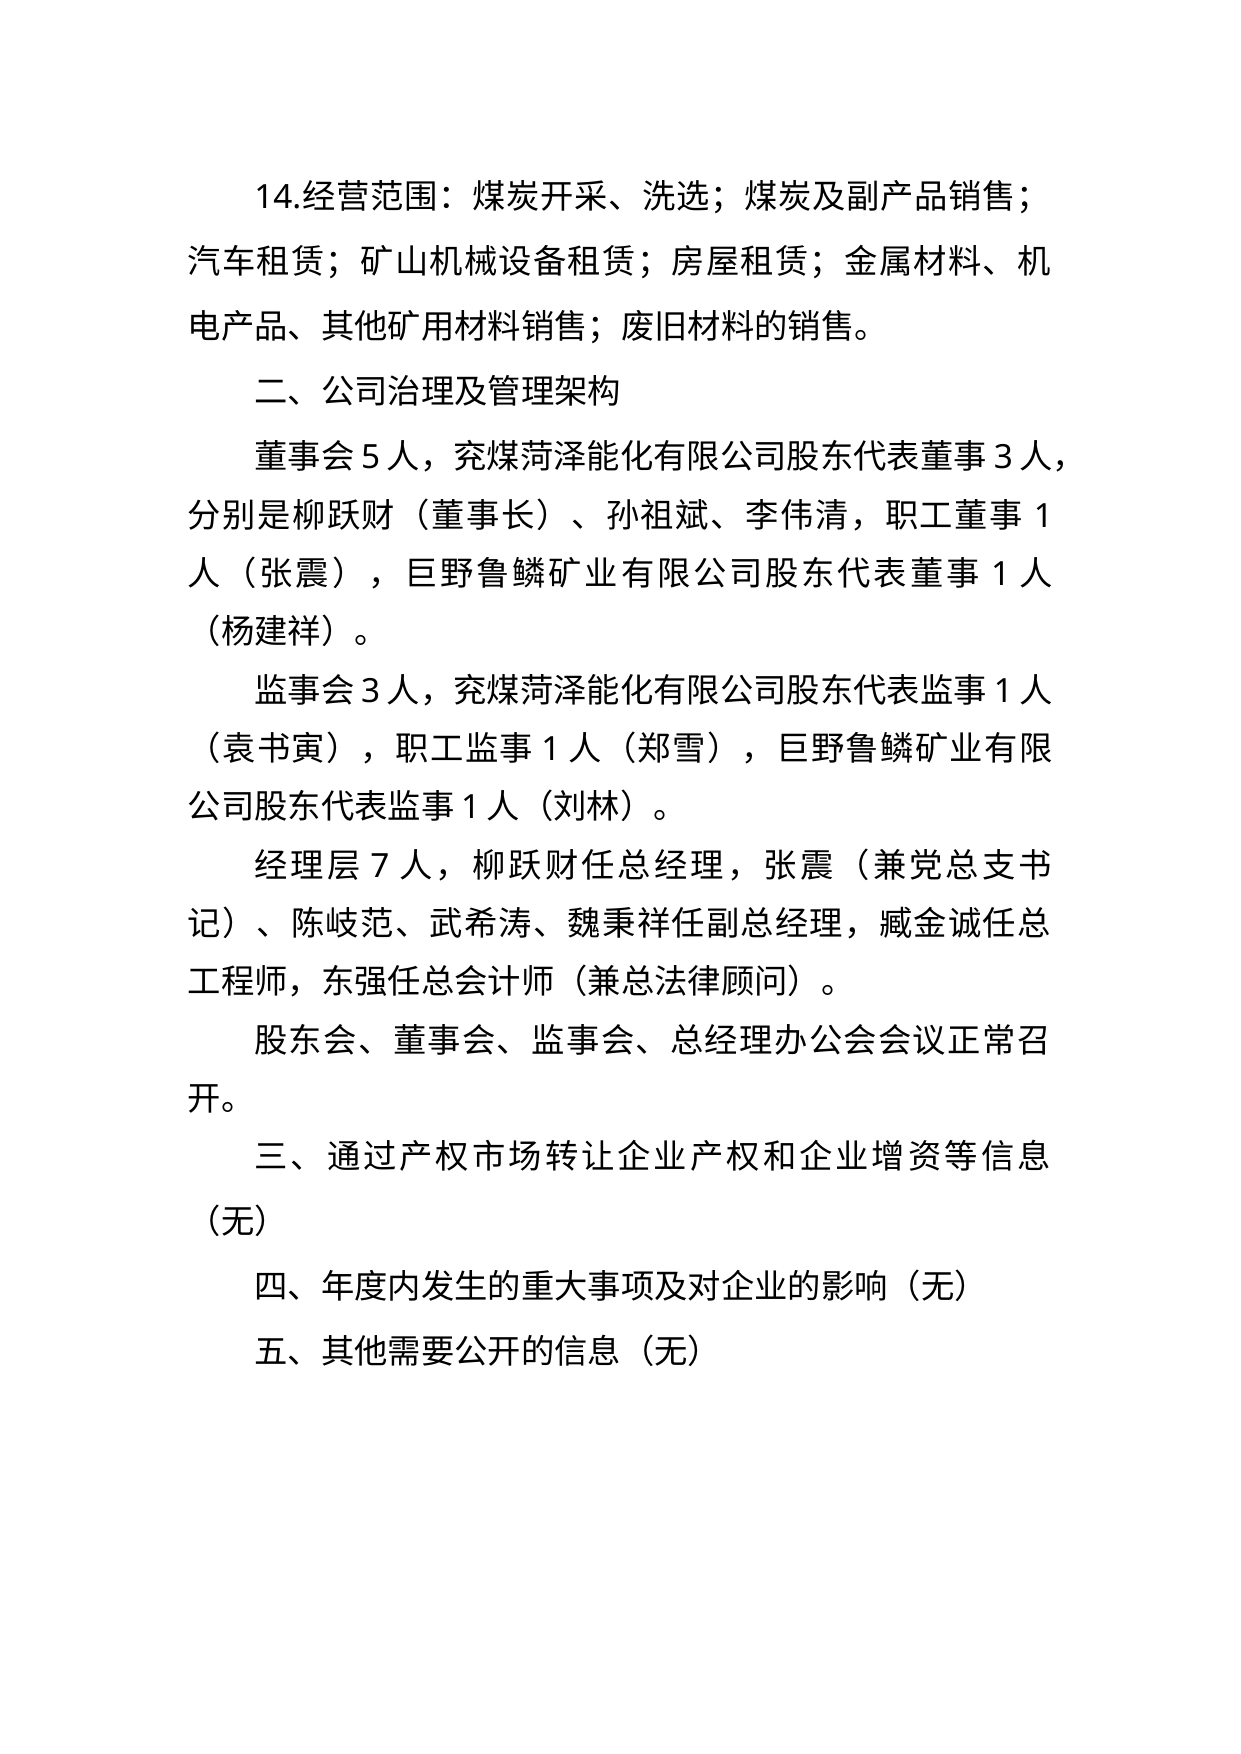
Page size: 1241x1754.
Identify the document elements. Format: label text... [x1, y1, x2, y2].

text 股东会、董事会、监事会、总经理办公会会议正常召开。 [187, 1005, 1053, 1122]
text 二、公司治理及管理架构 [187, 357, 1053, 422]
text 监事会3人，兖煤菏泽能化有限公司股东代表监事1人（袁书寅），职工监事1人（郑雪），巨野鲁鳞矿业有限公司股东代表监事1人（刘林）。 [187, 655, 1053, 830]
text 经理层7人，柳跃财任总经理，张震（兼党总支书记）、陈岐范、武希涛、魏秉祥任副总经理，臧金诚任总工程师，东强任总会计师（兼总法律顾问）。 [187, 830, 1053, 1005]
text 14.经营范围：煤炭开采、洗选；煤炭及副产品销售；汽车租赁；矿山机械设备租赁；房屋租赁；金属材料、机电产品、其他矿用材料销售；废旧材料的销售。 [187, 162, 1053, 357]
text 四、年度内发生的重大事项及对企业的影响（无） [187, 1252, 1053, 1317]
text 五、其他需要公开的信息（无） [187, 1317, 1053, 1382]
text 三、通过产权市场转让企业产权和企业增资等信息（无） [187, 1122, 1053, 1252]
text 董事会5人，兖煤菏泽能化有限公司股东代表董事3人，分别是柳跃财（董事长）、孙祖斌、李伟清，职工董事1人（张震），巨野鲁鳞矿业有限公司股东代表董事1人（杨建祥）。 [187, 422, 1053, 655]
